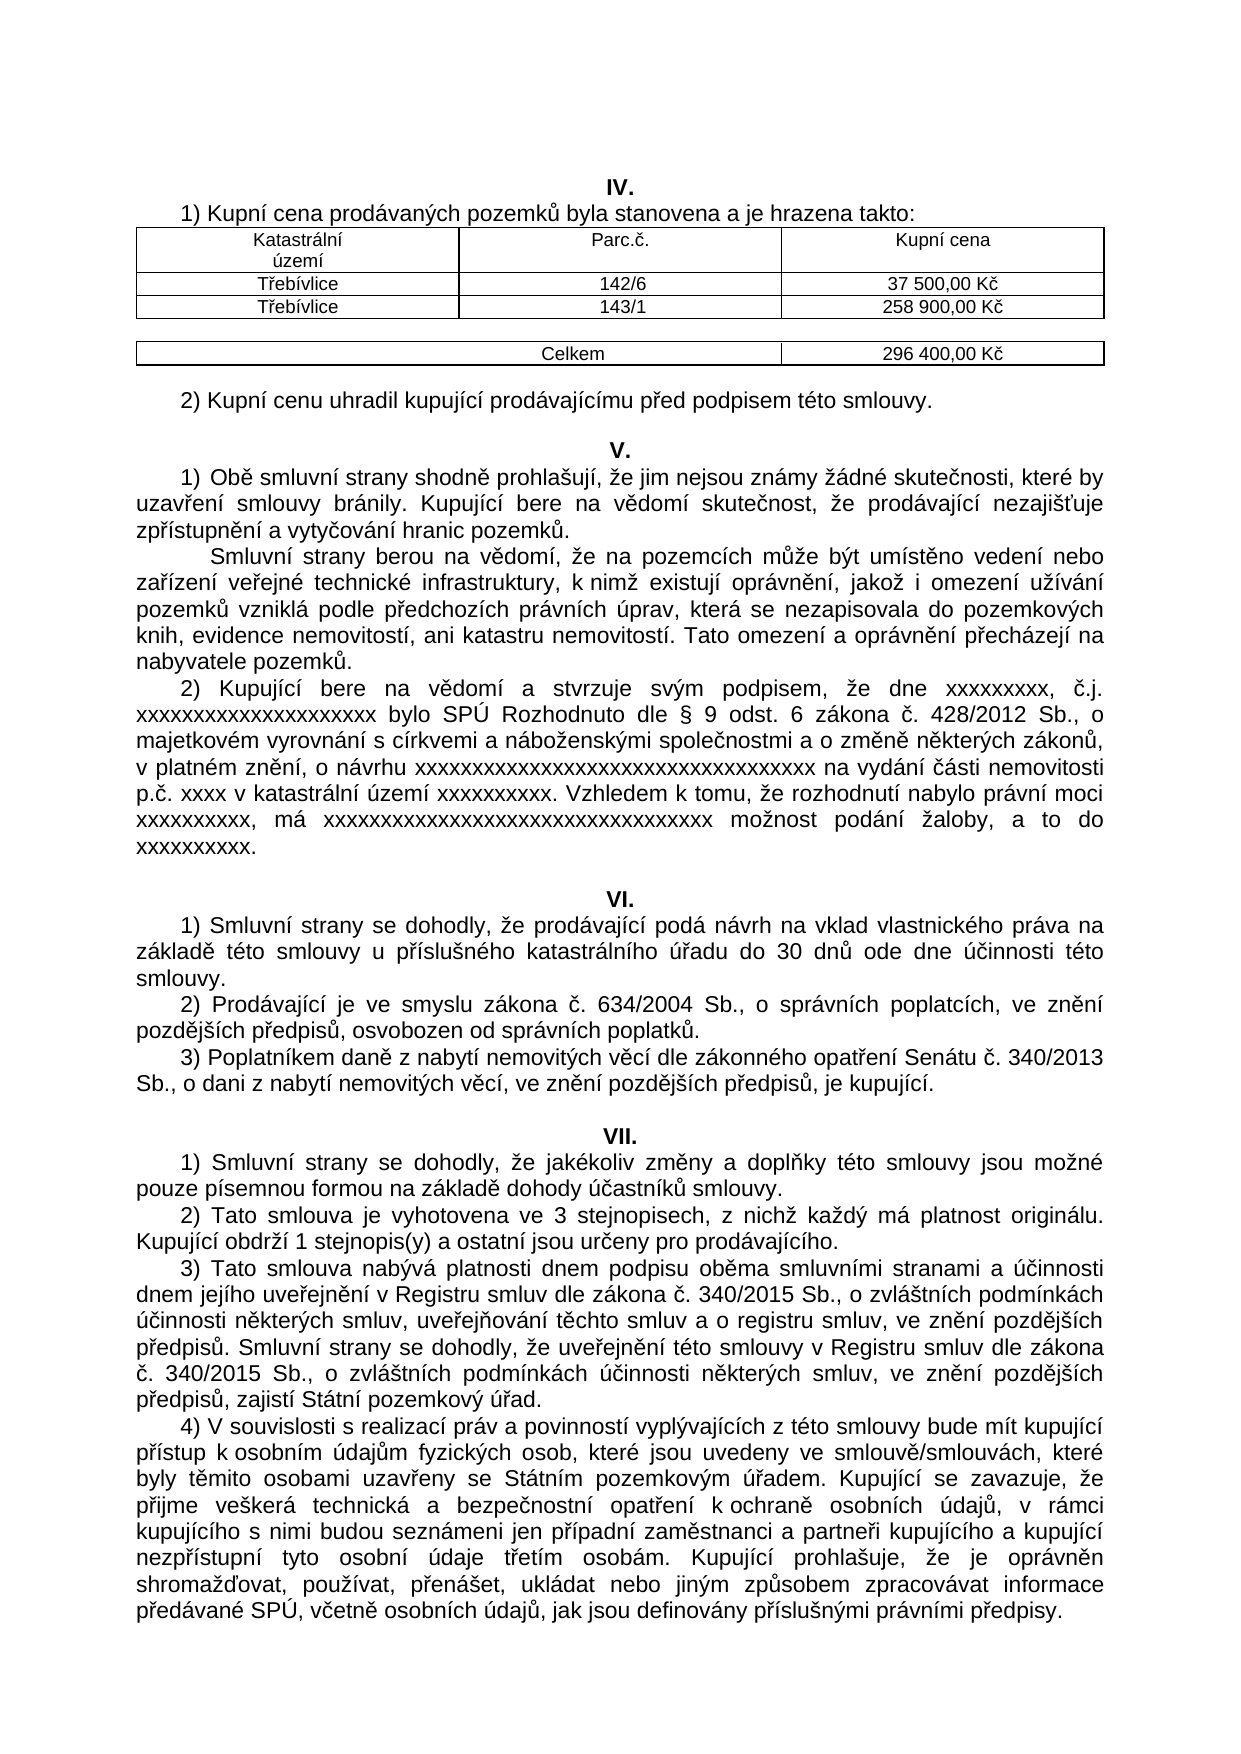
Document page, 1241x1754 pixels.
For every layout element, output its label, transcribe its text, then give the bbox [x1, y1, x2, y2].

table_header Parc.č. [460, 228, 781, 271]
text 2) Tato smlouva je vyhotovena ve 3 stejnopisech, z nichž každý má platnost originálu. Kupující obdrží 1 stejnopis(y) a ostatní jsou určeny pro prodávajícího. [136, 1202, 1104, 1254]
text IV. [136, 174, 1104, 200]
text 3) Poplatníkem daně z nabytí nemovitých věcí dle zákonného opatření Senátu č. 340/2013 Sb., o dani z nabytí nemovitých věcí, ve znění pozdějších předpisů, je kupující. [136, 1044, 1104, 1096]
text V. [136, 437, 1104, 464]
text 1) Smluvní strany se dohodly, že prodávající podá návrh na vklad vlastnického práva na základě této smlouvy u příslušného katastrálního úřadu do 30 dnů ode dne účinnosti této smlouvy. [136, 912, 1104, 991]
text 2) Kupující bere na vědomí a stvrzuje svým podpisem, že dne xxxxxxxxx, č.j. xxxxxxxxxxxxxxxxxxxxx bylo SPÚ Rozhodnuto dle § 9 odst. 6 zákona č. 428/2012 Sb., o majetkovém vyrovnání s církvemi a náboženskými společnostmi a o změně některých zákonů, v platném znění, o návrhu xxxxxxxxxxxxxxxxxxxxxxxxxxxxxxxxxxx na vydání části nemovitosti p.č. xxxx v katastrální území xxxxxxxxxx. Vzhledem k tomu, že rozhodnutí nabylo právní moci xxxxxxxxxx, má xxxxxxxxxxxxxxxxxxxxxxxxxxxxxxxxxx možnost podání žaloby, a to do xxxxxxxxxx. [136, 675, 1104, 859]
table_cell 37 500,00 Kč [782, 273, 1103, 294]
table_cell 258 900,00 Kč [782, 296, 1103, 318]
table_cell 142/6 [460, 273, 781, 294]
table_cell Třebívlice [137, 296, 458, 318]
text 4) V souvislosti s realizací práv a povinností vyplývajících z této smlouvy bude mít kupující přístup k osobním údajům fyzických osob, které jsou uvedeny ve smlouvě/smlouvách, které byly těmito osobami uzavřeny se Státním pozemkovým úřadem. Kupující se zavazuje, že přijme veškerá technická a bezpečnostní opatření k ochraně osobních údajů, v rámci kupujícího s nimi budou seznámeni jen případní zaměstnanci a partneři kupujícího a kupující nezpřístupní tyto osobní údaje třetím osobám. Kupující prohlašuje, že je oprávněn shromažďovat, používat, přenášet, ukládat nebo jiným způsobem zpracovávat informace předávané SPÚ, včetně osobních údajů, jak jsou definovány příslušnými právními předpisy. [136, 1413, 1104, 1623]
table_cell Třebívlice [137, 273, 458, 294]
text 2) Kupní cenu uhradil kupující prodávajícímu před podpisem této smlouvy. [136, 387, 1104, 413]
table_header Celkem [137, 342, 781, 364]
text Smluvní strany berou na vědomí, že na pozemcích může být umístěno vedení nebo zařízení veřejné technické infrastruktury, k nimž existují oprávnění, jakož i omezení užívání pozemků vzniklá podle předchozích právních úprav, která se nezapisovala do pozemkových knih, evidence nemovitostí, ani katastru nemovitostí. Tato omezení a oprávnění přecházejí na nabyvatele pozemků. [136, 543, 1104, 675]
text 2) Prodávající je ve smyslu zákona č. 634/2004 Sb., o správních poplatcích, ve znění pozdějších předpisů, osvobozen od správních poplatků. [136, 991, 1104, 1044]
table_cell 143/1 [460, 296, 781, 318]
text 1) Obě smluvní strany shodně prohlašují, že jim nejsou známy žádné skutečnosti, které by uzavření smlouvy bránily. Kupující bere na vědomí skutečnost, že prodávající nezajišťuje zpřístupnění a vytyčování hranic pozemků. [136, 464, 1104, 543]
text 1) Smluvní strany se dohodly, že jakékoliv změny a doplňky této smlouvy jsou možné pouze písemnou formou na základě dohody účastníků smlouvy. [136, 1149, 1104, 1202]
table_header 296 400,00 Kč [782, 342, 1103, 364]
text 3) Tato smlouva nabývá platnosti dnem podpisu oběma smluvními stranami a účinnosti dnem jejího uveřejnění v Registru smluv dle zákona č. 340/2015 Sb., o zvláštních podmínkách účinnosti některých smluv, uveřejňování těchto smluv a o registru smluv, ve znění pozdějších předpisů. Smluvní strany se dohodly, že uveřejnění této smlouvy v Registru smluv dle zákona č. 340/2015 Sb., o zvláštních podmínkách účinnosti některých smluv, ve znění pozdějších předpisů, zajistí Státní pozemkový úřad. [136, 1254, 1104, 1413]
table_header Katastrální území [137, 228, 458, 271]
text VII. [136, 1123, 1104, 1149]
text 1) Kupní cena prodávaných pozemků byla stanovena a je hrazena takto: [136, 200, 1104, 227]
table_header Kupní cena [782, 228, 1103, 271]
text VI. [136, 886, 1104, 912]
